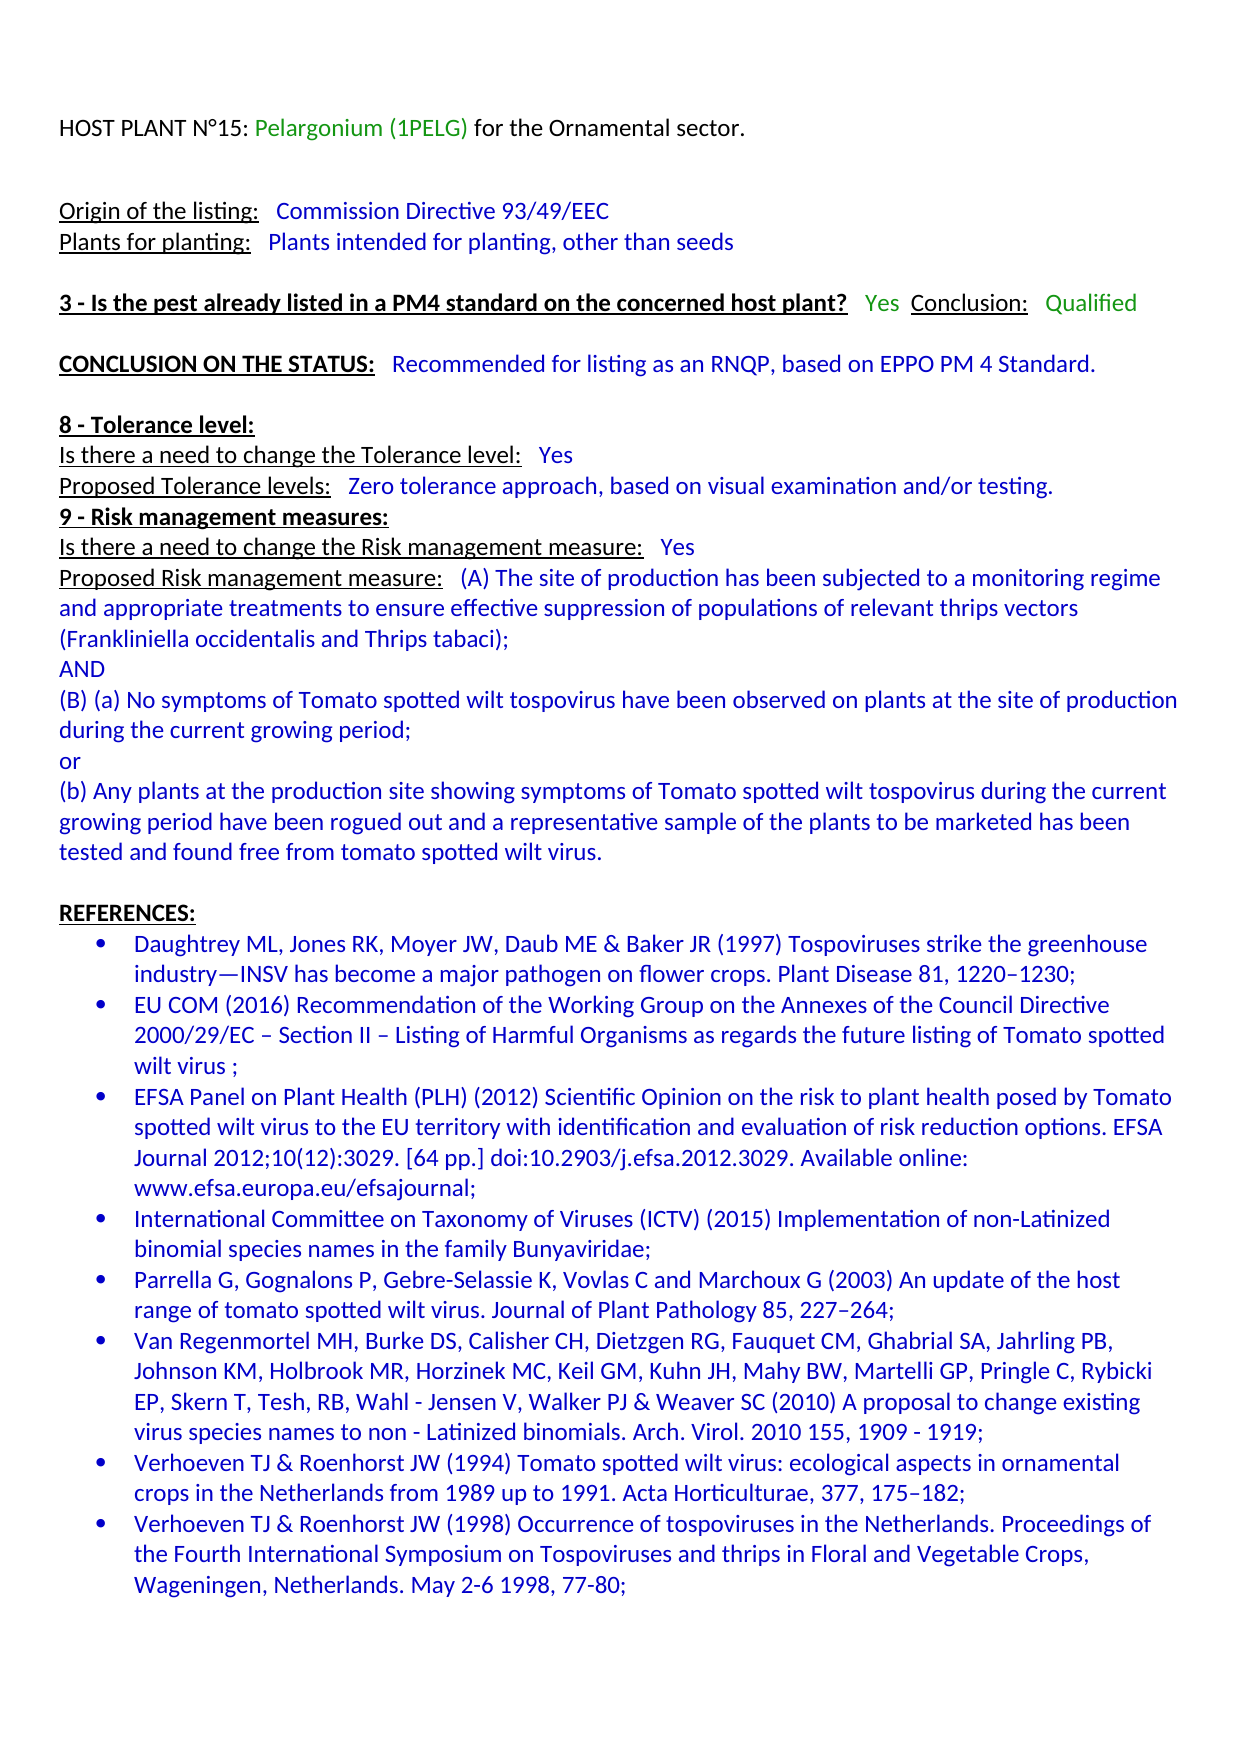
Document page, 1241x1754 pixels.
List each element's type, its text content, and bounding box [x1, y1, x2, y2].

list EU COM (2016) Recommendation of the Working Group on the Annexes of the Council Directive 2000/29/EC – Section II – Listing of Harmful Organisms as regards the future listing of Tomato spotted wilt virus ; [96, 989, 1181, 1081]
list Daughtrey ML, Jones RK, Moyer JW, Daub ME & Baker JR (1997) Tospoviruses strike the greenhouse industry—INSV has become a major pathogen on flower crops. Plant Disease 81, 1220–1230; [96, 928, 1181, 989]
list EFSA Panel on Plant Health (PLH) (2012) Scientific Opinion on the risk to plant health posed by Tomato spotted wilt virus to the EU territory with identification and evaluation of risk reduction options. EFSA Journal 2012;10(12):3029. [64 pp.] doi:10.2903/j.efsa.2012.3029. Available online: www.efsa.europa.eu/efsajournal; [96, 1081, 1181, 1203]
text HOST PLANT N°15: Pelargonium (1PELG) for the Ornamental sector. [59, 112, 1181, 142]
list Van Regenmortel MH, Burke DS, Calisher CH, Dietzgen RG, Fauquet CM, Ghabrial SA, Jahrling PB, Johnson KM, Holbrook MR, Horzinek MC, Keil GM, Kuhn JH, Mahy BW, Martelli GP, Pringle C, Rybicki EP, Skern T, Tesh, RB, Wahl - Jensen V, Walker PJ & Weaver SC (2010) A proposal to change existing virus species names to non - Latinized binomials. Arch. Virol. 2010 155, 1909 - 1919; [96, 1325, 1181, 1447]
text Origin of the listing: Commission Directive 93/49/EEC Plants for planting: Plants intended for planting, other than seeds 3 - Is the pest already listed in a PM4 standard on the concerned host plant? Yes Conclusion: Qualified CONCLUSION ON THE STATUS: Recommended for listing as an RNQP, based on EPPO PM 4 Standard. 8 - Tolerance level: Is there a need to change the Tolerance level: Yes Proposed Tolerance levels: Zero tolerance approach, based on visual examination and/or testing. 9 - Risk management measures: Is there a need to change the Risk management measure: Yes Proposed Risk management measure: (A) The site of production has been subjected to a monitoring regime and appropriate treatments to ensure effective suppression of populations of relevant thrips vectors (Frankliniella occidentalis and Thrips tabaci); AND (B) (a) No symptoms of Tomato spotted wilt tospovirus have been observed on plants at the site of production during the current growing period; or (b) Any plants at the production site showing symptoms of Tomato spotted wilt tospovirus during the current growing period have been rogued out and a representative sample of the plants to be marketed has been tested and found free from tomato spotted wilt virus. REFERENCES: [59, 196, 1181, 928]
list Verhoeven TJ & Roenhorst JW (1994) Tomato spotted wilt virus: ecological aspects in ornamental crops in the Netherlands from 1989 up to 1991. Acta Horticulturae, 377, 175–182; [96, 1447, 1181, 1508]
list Verhoeven TJ & Roenhorst JW (1998) Occurrence of tospoviruses in the Netherlands. Proceedings of the Fourth International Symposium on Tospoviruses and thrips in Floral and Vegetable Crops, Wageningen, Netherlands. May 2-6 1998, 77-80; [96, 1508, 1181, 1599]
list Parrella G, Gognalons P, Gebre-Selassie K, Vovlas C and Marchoux G (2003) An update of the host range of tomato spotted wilt virus. Journal of Plant Pathology 85, 227–264; [96, 1264, 1181, 1325]
list International Committee on Taxonomy of Viruses (ICTV) (2015) Implementation of non-Latinized binomial species names in the family Bunyaviridae; [96, 1203, 1181, 1264]
